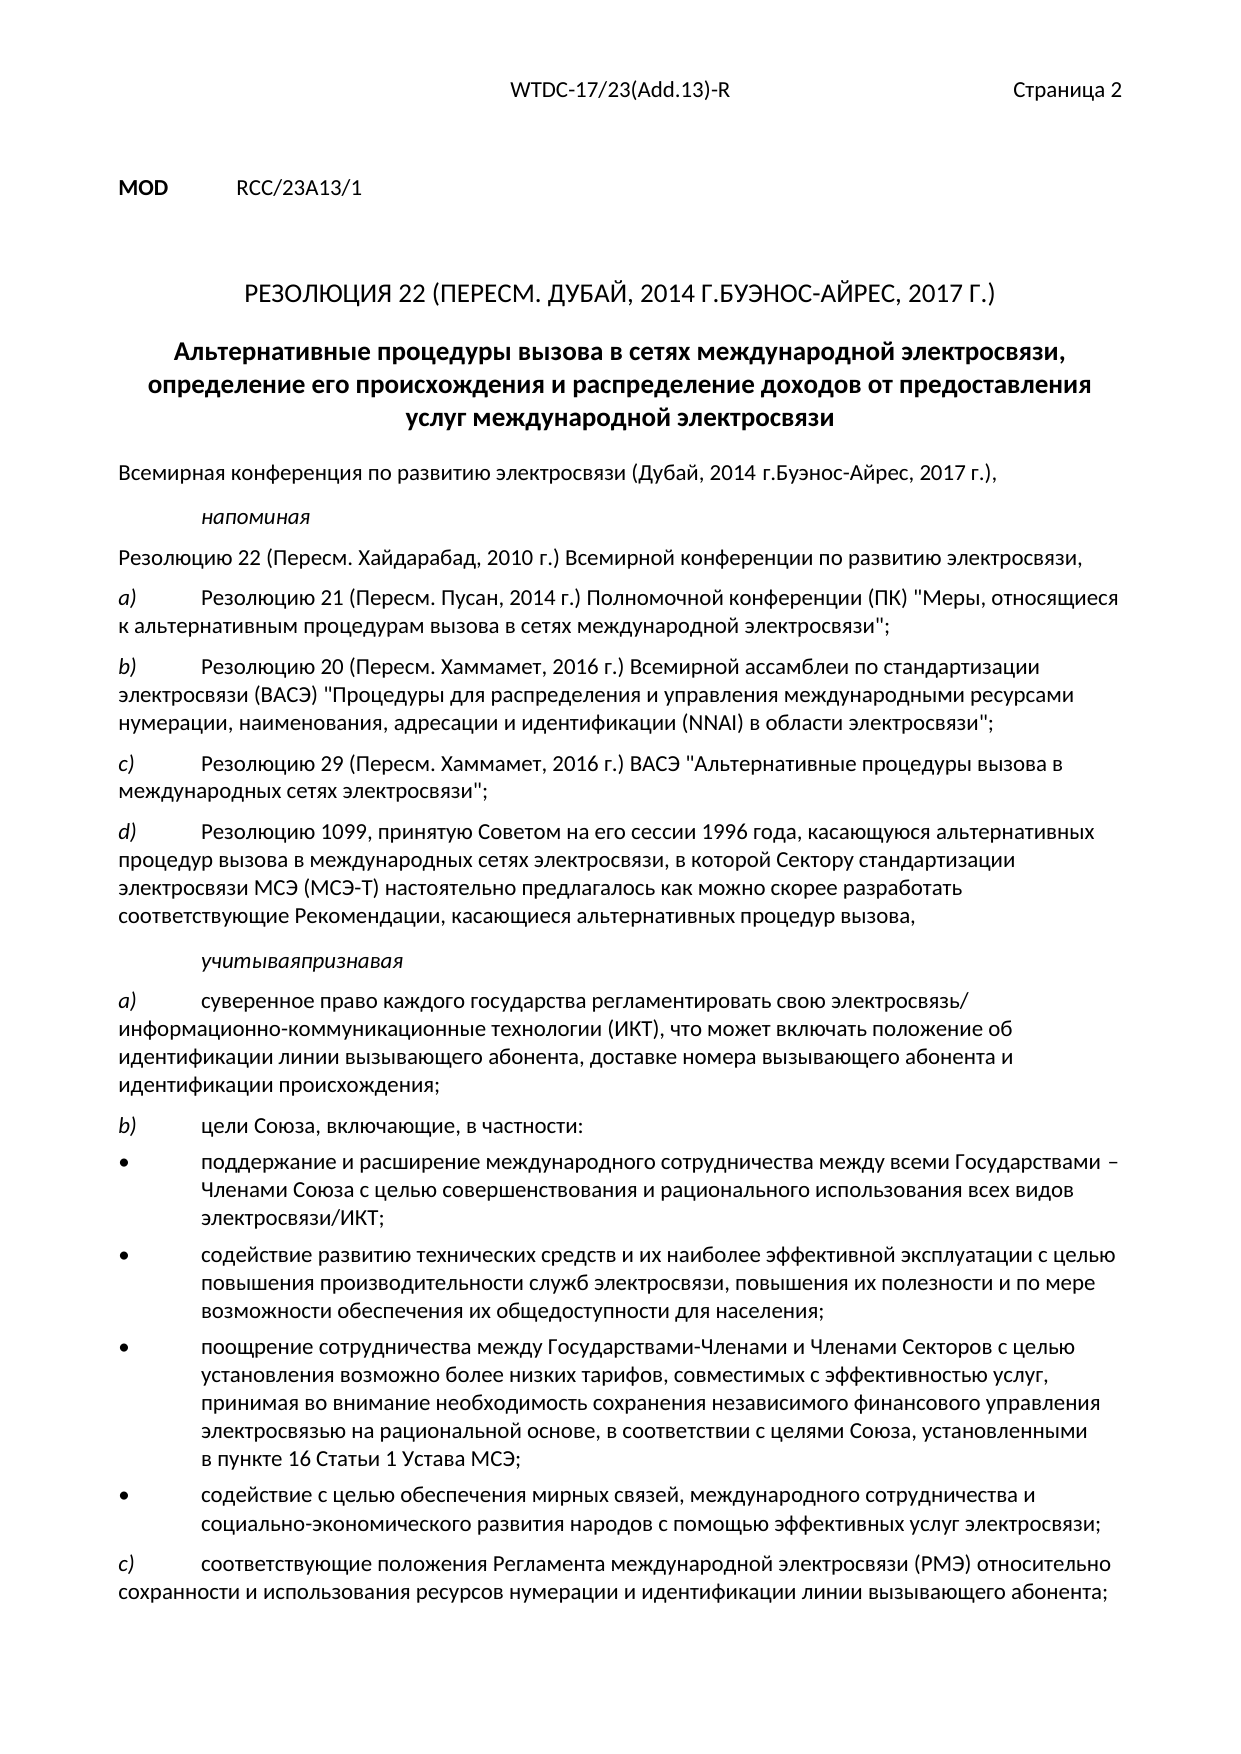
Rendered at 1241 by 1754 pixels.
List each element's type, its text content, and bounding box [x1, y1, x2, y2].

text напоминая [201, 502, 1122, 531]
text • поощрение сотрудничества между Государствами-Членами и Членами Секторов с целью установления возможно более низких тарифов, совместимых с эффективностью услуг, принимая во внимание необходимость сохранения независимого финансового управления электросвязью на рациональной основе, в соответствии с целями Союза, установленными в пункте 16 Статьи 1 Устава МСЭ; [118, 1332, 1122, 1472]
text • содействие с целью обеспечения мирных связей, международного сотрудничества и социально-экономического развития народов с помощью эффективных услуг электросвязи; [118, 1481, 1122, 1537]
text • поддержание и расширение международного сотрудничества между всеми Государствами – Членами Союза с целью совершенствования и рационального использования всех видов электросвязи/ИКТ; [118, 1147, 1122, 1231]
text b) цели Союза, включающие, в частности: [118, 1111, 1122, 1139]
title Всемирная конференция по развитию электросвязи (), [118, 458, 1122, 486]
text MOD RCC/23A13/1 [118, 173, 1122, 201]
text РЕЗОЛЮЦИЯ 22 (Пересм. ) [118, 276, 1122, 309]
text а) суверенное право каждого государства регламентировать свою электросвязь/ информационно-коммуникационные технологии (ИКТ); [118, 986, 1122, 1098]
text • содействие развитию технических средств и их наиболее эффективной эксплуатации с целью повышения производительности служб электросвязи, повышения их полезности и по мере возможности обеспечения их общедоступности для населения; [118, 1240, 1122, 1324]
title Альтернативные процедуры вызова в сетях международной электросвязи, определение его происхождения и распределение доходов от предоставления услуг международной электросвязи [118, 334, 1122, 433]
